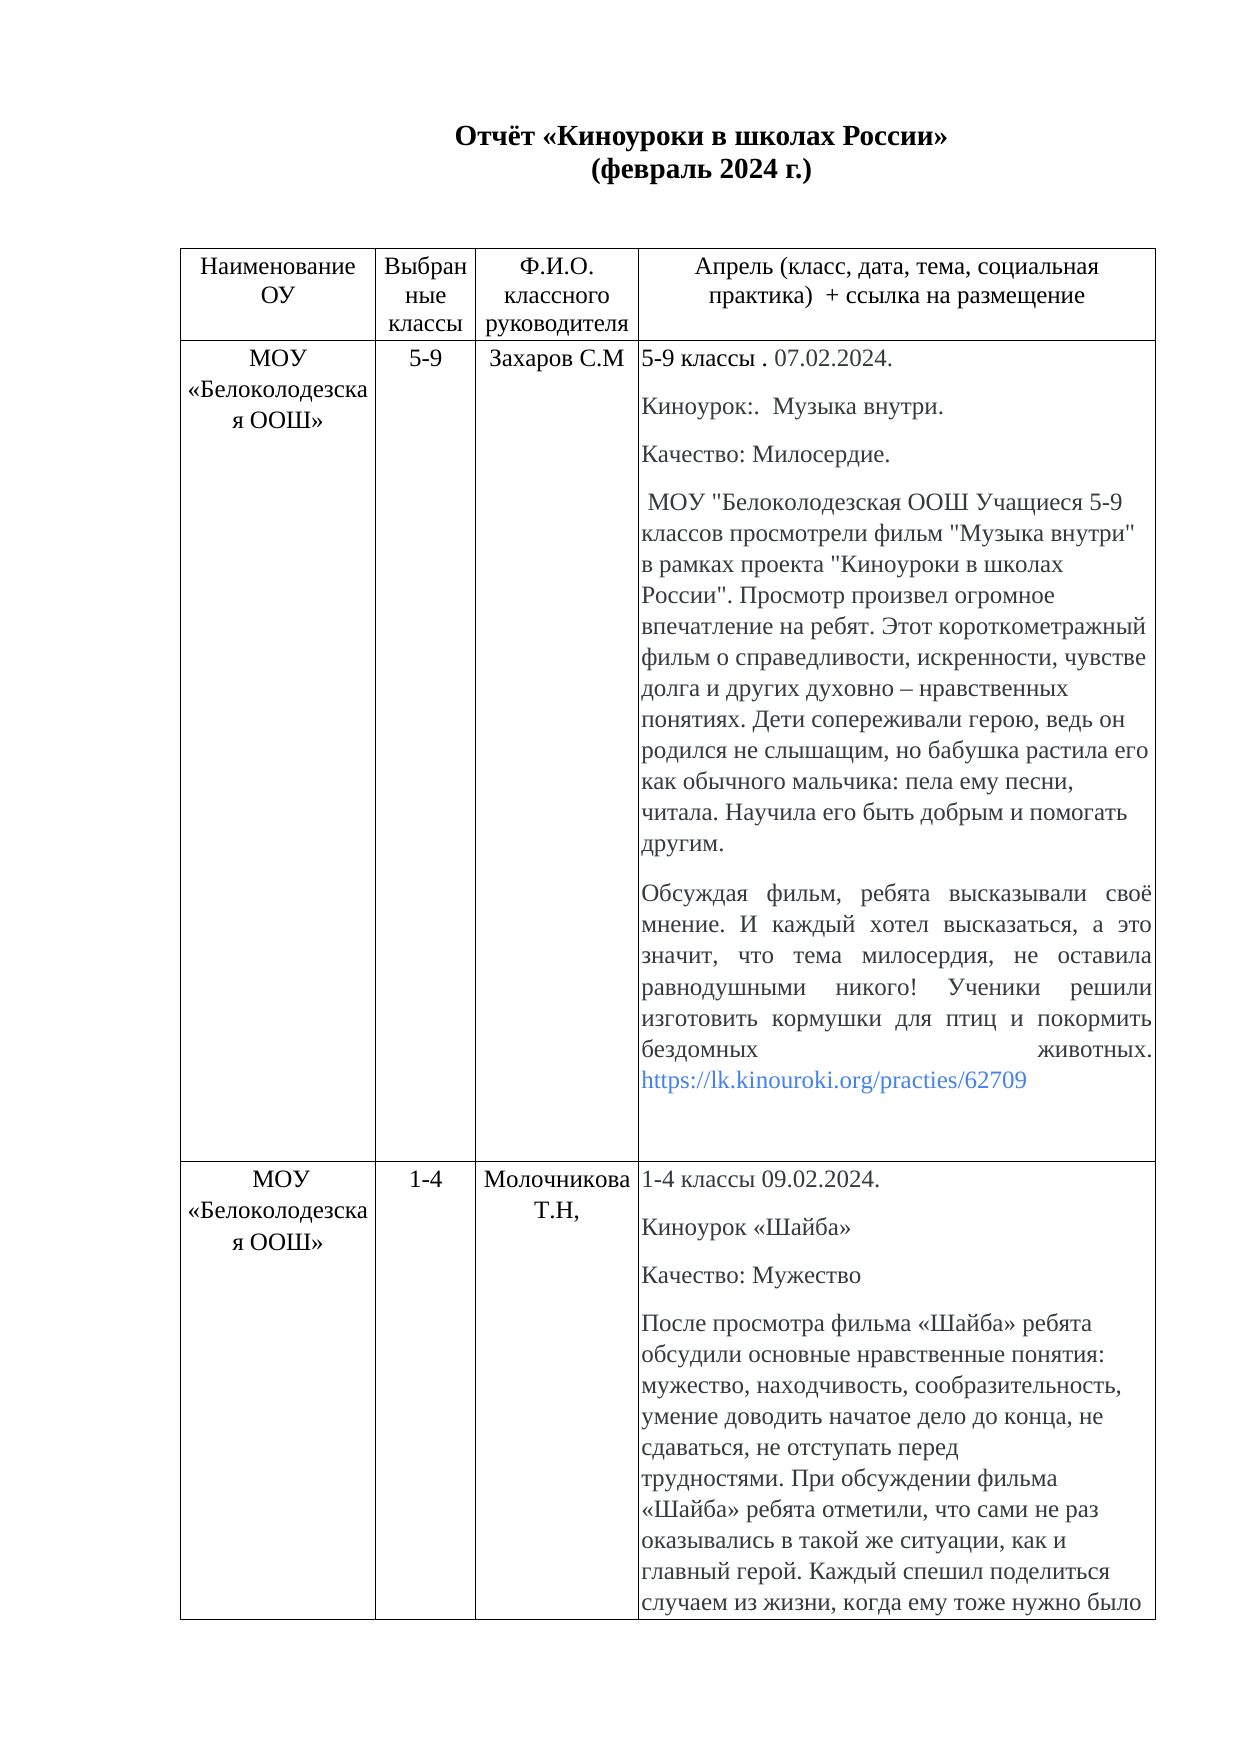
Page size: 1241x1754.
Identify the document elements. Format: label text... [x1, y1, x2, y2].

table_header Выбранные классы [376, 249, 475, 340]
table_cell 1-4 [376, 1162, 475, 1619]
text (февраль 2024 г.) [177, 152, 1152, 185]
table_cell Захаров С.М [476, 341, 638, 1161]
text Отчёт «Киноуроки в школах России» [177, 118, 1152, 152]
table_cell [639, 1162, 1155, 1619]
table_header Наименование ОУ [181, 249, 375, 340]
table_cell Молочникова Т.Н, [476, 1162, 638, 1619]
table_cell 5-9 [376, 341, 475, 1161]
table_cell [181, 1162, 375, 1619]
table_header Апрель (класс, дата, тема, социальная практика) + ссылка на размещение [639, 249, 1155, 340]
table_header Ф.И.О. классного руководителя [476, 249, 638, 340]
table_cell МОУ «Белоколодезская ООШ» [181, 341, 375, 1161]
table_cell 5-9 классы . 07.02.2024. Киноурок:. Музыка внутри. Качество: Милосердие. МОУ "Белоколодезская ООШ Учащиеся 5-9 классов просмотрели фильм "Музыка внутри" в рамках проекта "Киноуроки в школах России". Просмотр произвел огромное впечатление на ребят. Этот короткометражный фильм о справедливости, искренности, чувстве долга и других духовно – нравственных понятиях. Дети сопереживали герою, ведь он родился не слышащим, но бабушка растила его как обычного мальчика: пела ему песни, читала. Научила его быть добрым и помогать другим. Обсуждая фильм, ребята высказывали своё мнение. И каждый хотел высказаться, а это значит, что тема милосердия, не оставила равнодушными никого! Ученики решили изготовить кормушки для птиц и покормить бездомных животных. https://lk.kinouroki.org/practies/62709 [639, 341, 1155, 1161]
